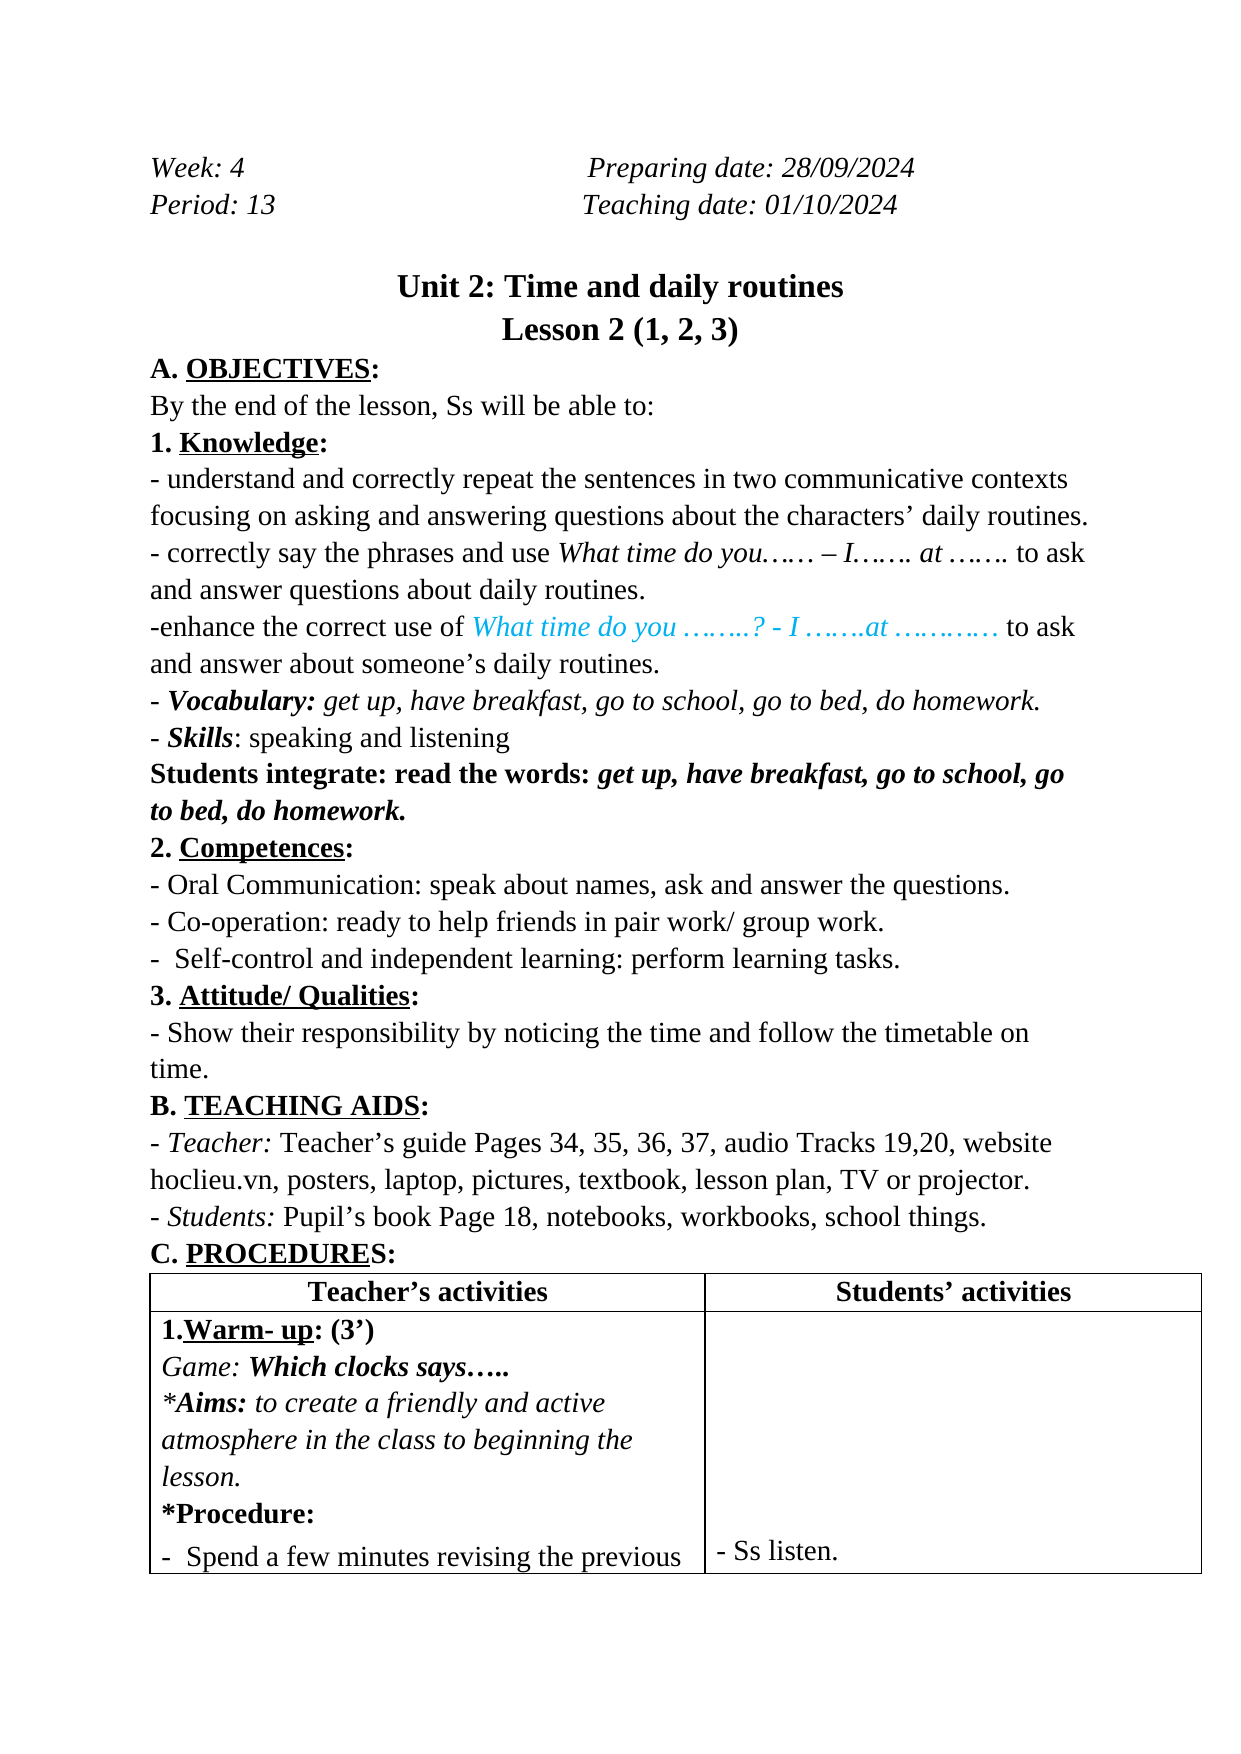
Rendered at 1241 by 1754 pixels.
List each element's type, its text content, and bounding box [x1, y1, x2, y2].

text Period: 13 Teaching date: 01/10/2024 [150, 187, 1090, 220]
text - understand and correctly repeat the sentences in two communicative contexts focusing on asking and answering questions about the characters’ daily routines. [150, 462, 1090, 532]
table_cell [706, 1312, 1201, 1573]
table_header Students’ activities [706, 1274, 1201, 1311]
text 1. Knowledge: [150, 425, 1090, 458]
text -enhance the correct use of What time do you ……..? - I …….at ………… to ask and answer about someone’s daily routines. [150, 609, 1090, 679]
text - Teacher: Teacher’s guide Pages 34, 35, 36, 37, audio Tracks 19,20, website hoclieu.vn, posters, laptop, pictures, textbook, lesson plan, TV or projector. [150, 1125, 1090, 1196]
text Unit 2: Time and daily routines [150, 267, 1090, 305]
text 2. Competences: [150, 830, 1090, 864]
text - Skills: speaking and listening [150, 720, 1090, 753]
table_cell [151, 1312, 704, 1573]
table_header Teacher’s activities [151, 1274, 704, 1311]
text Students integrate: read the words: get up, have breakfast, go to school, go to bed, do homework. [150, 757, 1090, 827]
text C. PROCEDURES: [150, 1236, 1090, 1269]
text 3. Attitude/ Qualities: [150, 978, 1090, 1011]
text - Oral Communication: speak about names, ask and answer the questions. [150, 867, 1090, 901]
text - Co-operation: ready to help friends in pair work/ group work. [150, 904, 1090, 938]
text - correctly say the phrases and use What time do you…… – I……. at ……. to ask and answer questions about daily routines. [150, 535, 1090, 606]
text - Self-control and independent learning: perform learning tasks. [150, 941, 1090, 974]
text Week: 4 Preparing date: 28/09/2024 [150, 150, 1090, 183]
text B. TEACHING AIDS: [150, 1088, 1090, 1122]
text By the end of the lesson, Ss will be able to: [150, 388, 1090, 421]
text - Vocabulary: get up, have breakfast, go to school, go to bed, do homework. [150, 683, 1090, 716]
text A. OBJECTIVES: [150, 351, 1090, 384]
text Lesson 2 (1, 2, 3) [150, 309, 1090, 347]
text - Show their responsibility by noticing the time and follow the timetable on time. [150, 1015, 1090, 1085]
text - Students: Pupil’s book Page 18, notebooks, workbooks, school things. [150, 1199, 1090, 1233]
